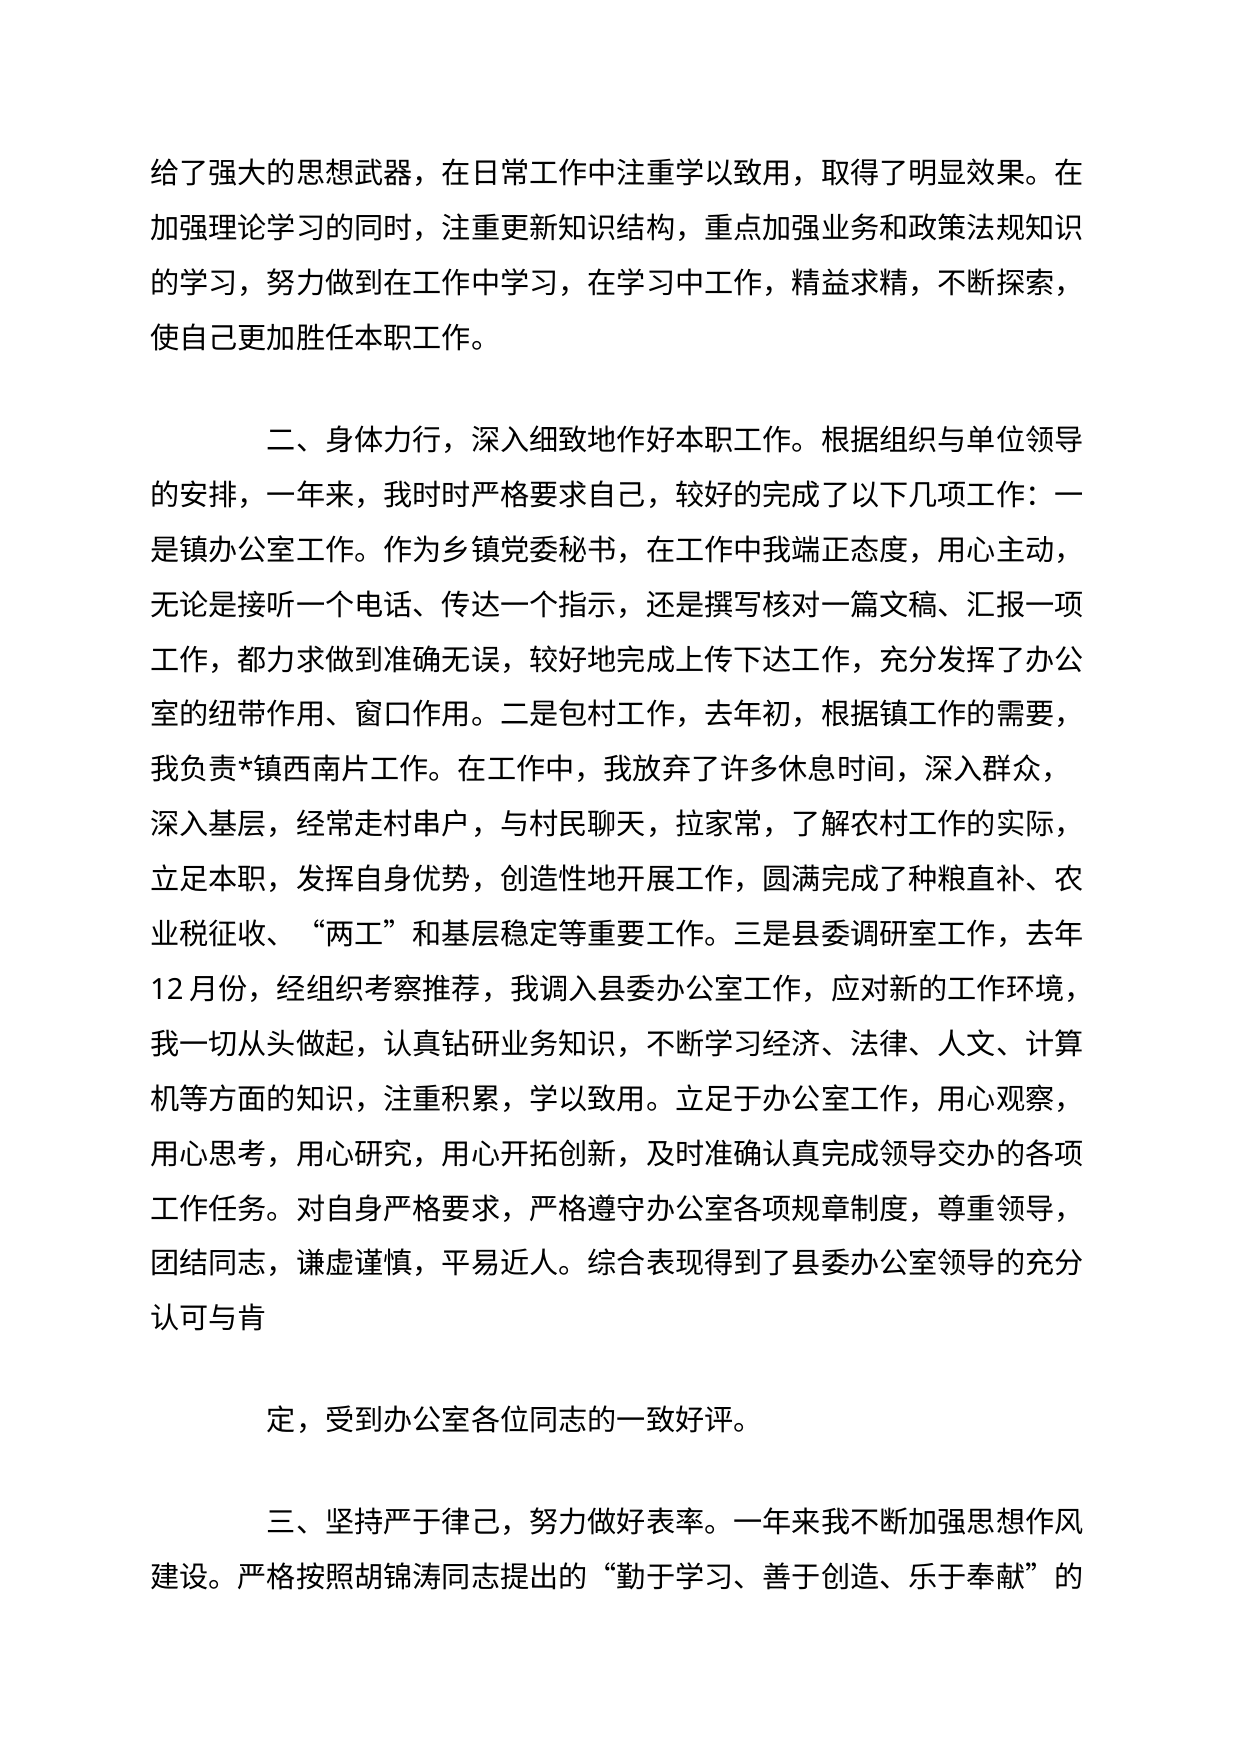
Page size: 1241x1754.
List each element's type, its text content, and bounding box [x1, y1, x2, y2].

text 二、身体力行，深入细致地作好本职工作。根据组织与单位领导的安排，一年来，我时时严格要求自己，较好的完成了以下几项工作：一是镇办公室工作。作为乡镇党委秘书，在工作中我端正态度，用心主动，无论是接听一个电话、传达一个指示，还是撰写核对一篇文稿、汇报一项工作，都力求做到准确无误，较好地完成上传下达工作，充分发挥了办公室的纽带作用、窗口作用。二是包村工作，去年初，根据镇工作的需要，我负责*镇西南片工作。在工作中，我放弃了许多休息时间，深入群众，深入基层，经常走村串户，与村民聊天，拉家常，了解农村工作的实际，立足本职，发挥自身优势，创造性地开展工作，圆满完成了种粮直补、农业税征收、“两工”和基层稳定等重要工作。三是县委调研室工作，去年12月份，经组织考察推荐，我调入县委办公室工作，应对新的工作环境，我一切从头做起，认真钻研业务知识，不断学习经济、法律、人文、计算机等方面的知识，注重积累，学以致用。立足于办公室工作，用心观察，用心思考，用心研究，用心开拓创新，及时准确认真完成领导交办的各项工作任务。对自身严格要求，严格遵守办公室各项规章制度，尊重领导，团结同志，谦虚谨慎，平易近人。综合表现得到了县委办公室领导的充分认可与肯 [150, 416, 1090, 1337]
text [150, 1498, 1090, 1596]
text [150, 150, 1090, 357]
text 定，受到办公室各位同志的一致好评。 [150, 1397, 1090, 1439]
